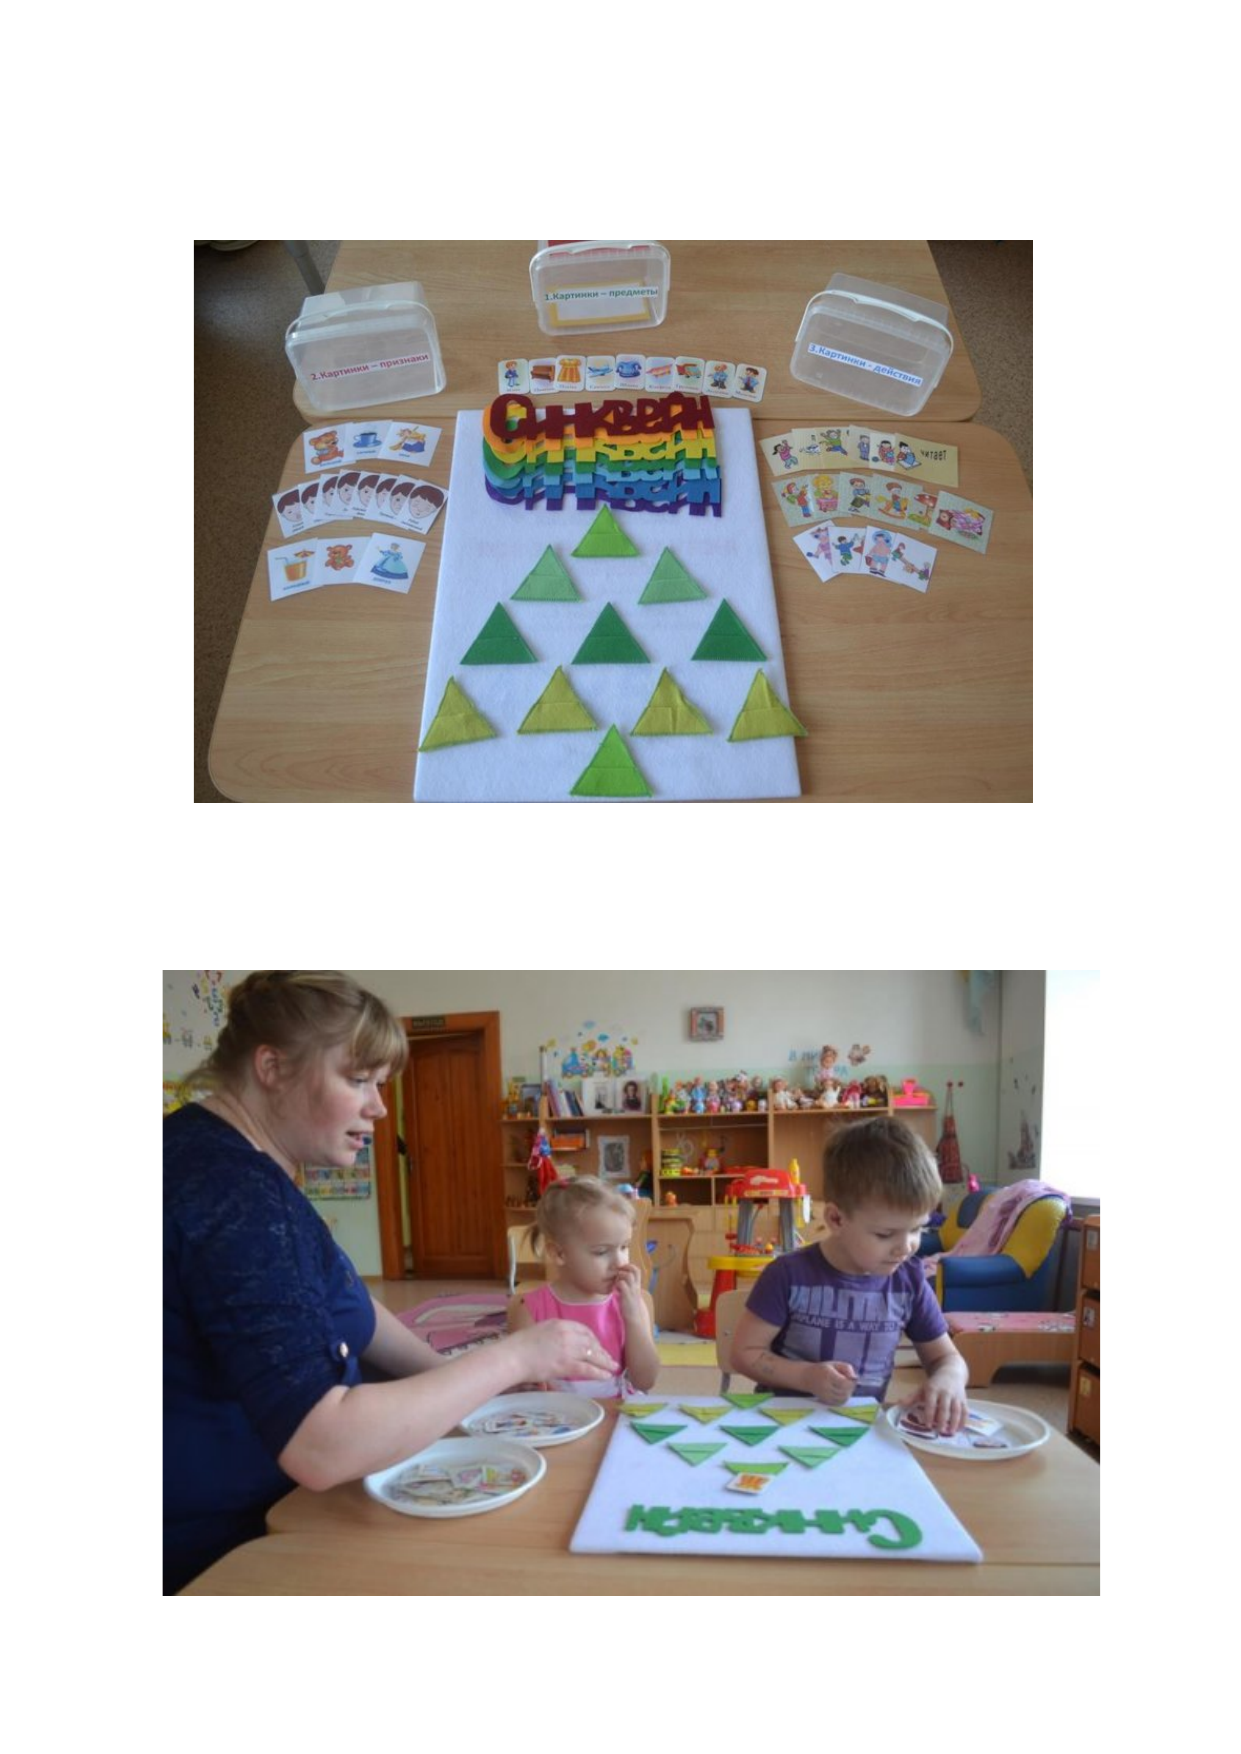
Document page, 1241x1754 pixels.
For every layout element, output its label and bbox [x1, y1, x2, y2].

picture [193, 240, 1033, 803]
picture [162, 970, 1100, 1596]
